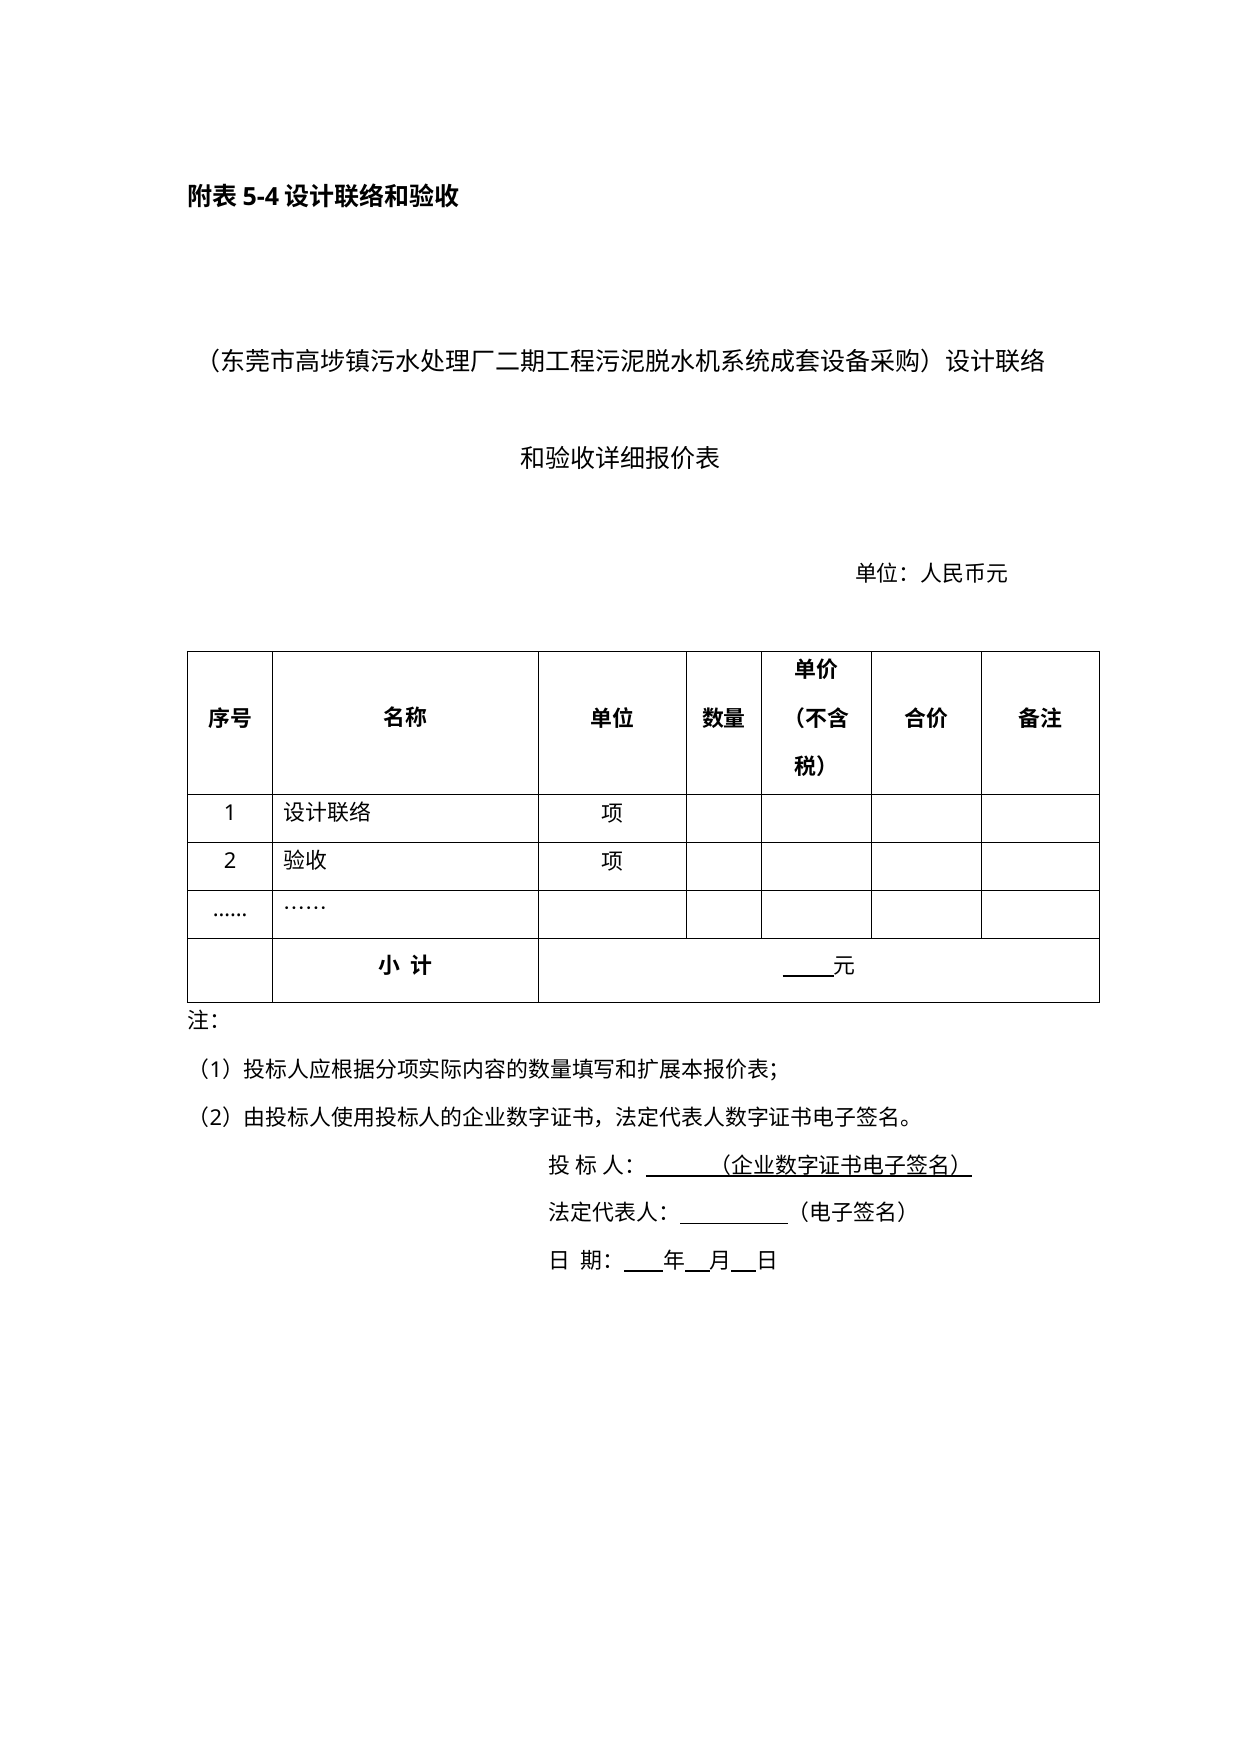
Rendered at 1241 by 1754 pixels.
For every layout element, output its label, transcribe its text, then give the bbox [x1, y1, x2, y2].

text 单位：人民币元 [187, 555, 1053, 588]
table_cell [762, 891, 871, 937]
table_cell [872, 843, 981, 889]
table_header 单价 （不含税） [762, 652, 871, 794]
table_header 合价 [872, 652, 981, 794]
table_cell [687, 795, 761, 842]
table_cell 1 [188, 795, 272, 842]
text 附表5-4设计联络和验收 [187, 162, 1053, 227]
table_cell 元 [539, 939, 1099, 1002]
table_cell 项 [539, 843, 686, 889]
table_cell [188, 939, 272, 1002]
table_header 名称 [273, 652, 538, 794]
table_cell [982, 843, 1099, 889]
text （2）由投标人使用投标人的企业数字证书，法定代表人数字证书电子签名。 [187, 1099, 1053, 1132]
table_cell 设计联络 [273, 795, 538, 842]
table_cell [539, 891, 686, 937]
table_cell [982, 795, 1099, 842]
table_cell 2 [188, 843, 272, 889]
table_cell 验收 [273, 843, 538, 889]
table_header 单位 [539, 652, 686, 794]
table_cell …… [188, 891, 272, 937]
text 日 期： 年 月 日 [187, 1243, 1053, 1275]
table_cell …… [273, 891, 538, 937]
text （1）投标人应根据分项实际内容的数量填写和扩展本报价表； [187, 1051, 1053, 1084]
text 投 标 人： （企业数字证书电子签名） [187, 1148, 1053, 1179]
table_cell 小 计 [273, 939, 538, 1002]
table_cell [687, 843, 761, 889]
text （东莞市高埗镇污水处理厂二期工程污泥脱水机系统成套设备采购）设计联络和验收详细报价表 [187, 327, 1053, 489]
table_header 备注 [982, 652, 1099, 794]
table_header 序号 [188, 652, 272, 794]
text 注： [187, 1003, 1053, 1035]
table_cell [762, 795, 871, 842]
table_cell [762, 843, 871, 889]
table_cell [872, 891, 981, 937]
table_cell [872, 795, 981, 842]
table_cell [982, 891, 1099, 937]
table_cell [687, 891, 761, 937]
text 法定代表人： （电子签名） [187, 1195, 1053, 1227]
table_header 数量 [687, 652, 761, 794]
table_cell 项 [539, 795, 686, 842]
